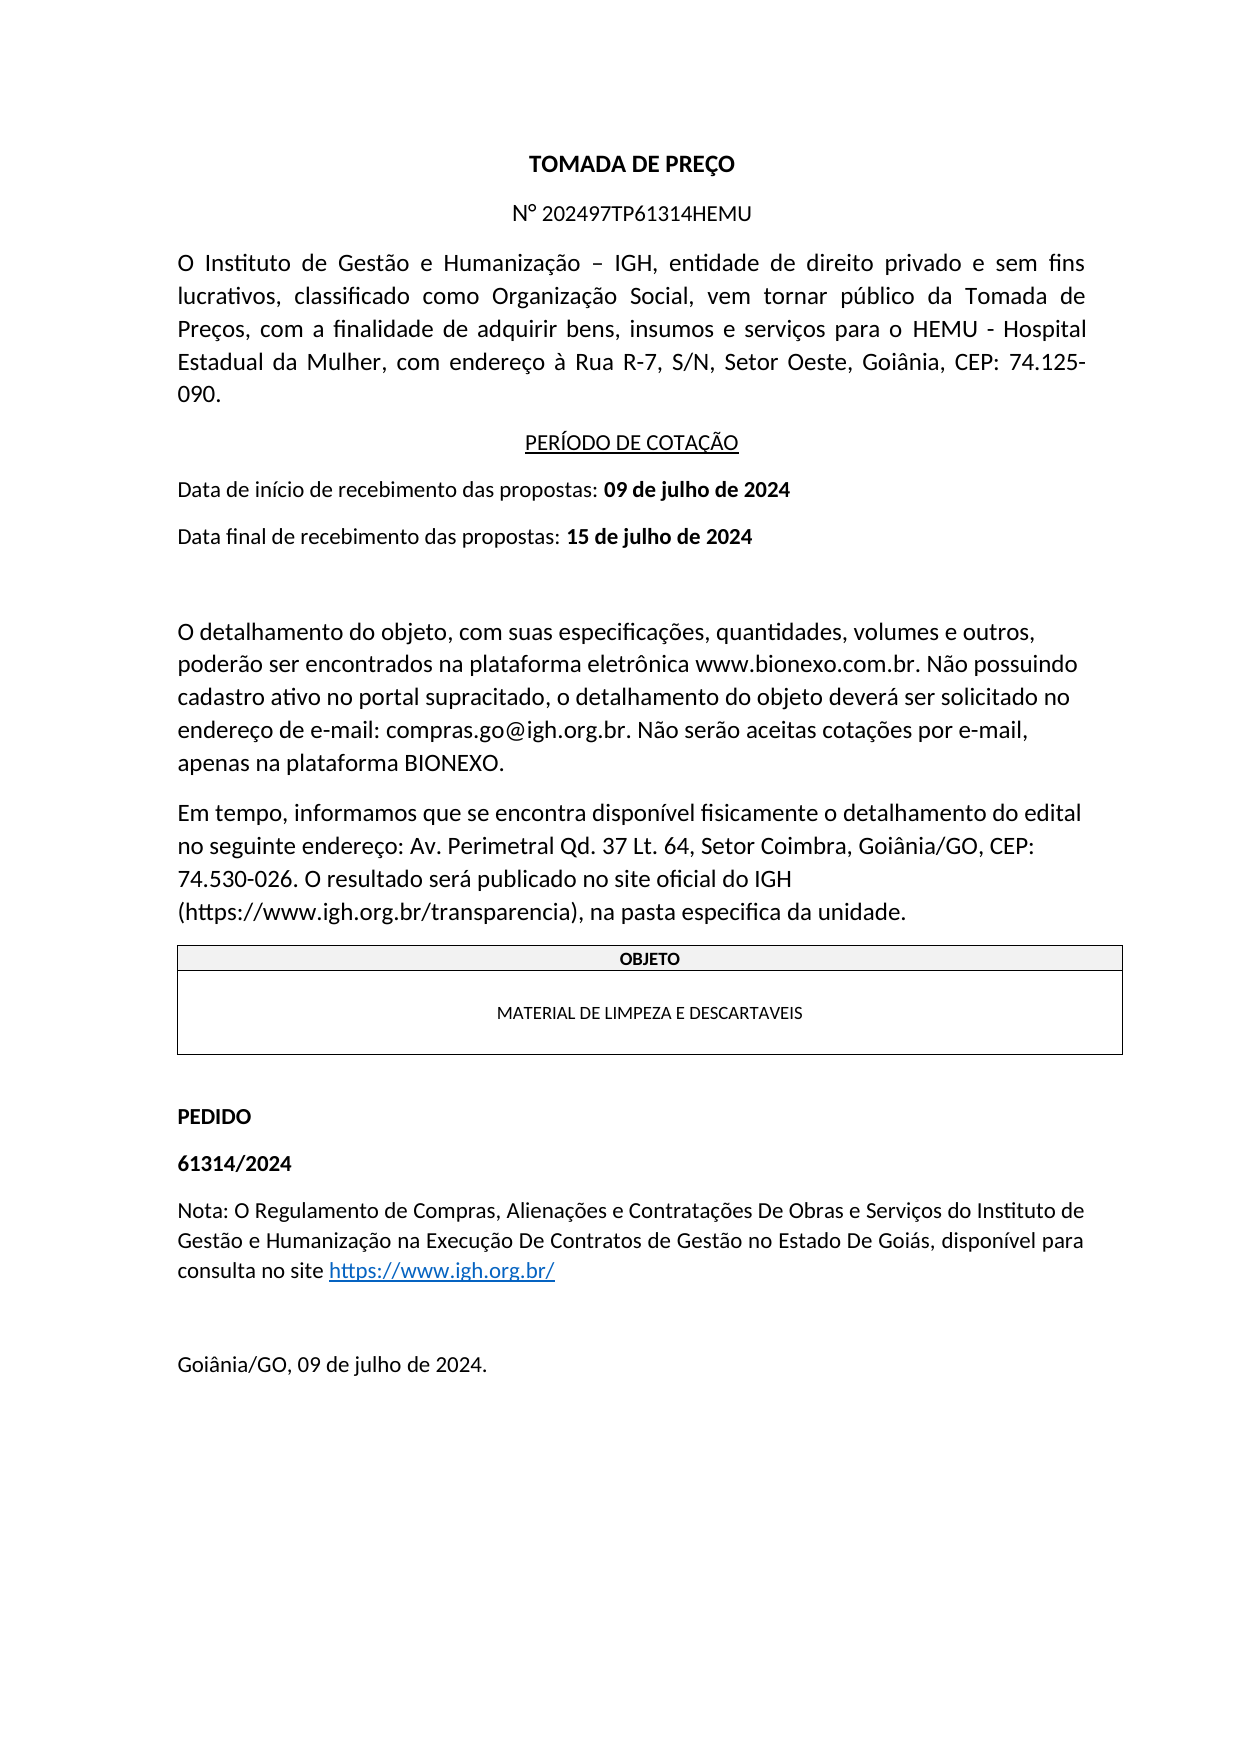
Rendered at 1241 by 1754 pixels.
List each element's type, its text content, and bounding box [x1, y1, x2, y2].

text Data final de recebimento das propostas: 15 de julho de 2024 [177, 522, 1087, 550]
text Goiânia/GO, 09 de julho de 2024. [177, 1350, 1087, 1378]
text TOMADA DE PREÇO [177, 148, 1087, 178]
text Em tempo, informamos que se encontra disponível fisicamente o detalhamento do edital no seguinte endereço: Av. Perimetral Qd. 37 Lt. 64, Setor Coimbra, Goiânia/GO, CEP: 74.530-026. O resultado será publicado no site oficial do IGH (https://www.igh.org.br/transparencia), na pasta especifica da unidade. [177, 797, 1087, 926]
text Nota: O Regulamento de Compras, Alienações e Contratações De Obras e Serviços do Instituto de Gestão e Humanização na Execução De Contratos de Gestão no Estado De Goiás, disponível para consulta no site https://www.igh.org.br/ [177, 1196, 1087, 1284]
text PEDIDO [177, 1102, 1087, 1130]
text 61314/2024 [177, 1149, 1087, 1177]
text PERÍODO DE COTAÇÃO [177, 428, 1087, 456]
text N° 202497TP61314HEMU [177, 197, 1087, 228]
table_cell MATERIAL DE LIMPEZA E DESCARTAVEIS [178, 971, 1122, 1054]
text O detalhamento do objeto, com suas especificações, quantidades, volumes e outros, poderão ser encontrados na plataforma eletrônica www.bionexo.com.br. Não possuindo cadastro ativo no portal supracitado, o detalhamento do objeto deverá ser solicitado no endereço de e-mail: compras.go@igh.org.br. Não serão aceitas cotações por e-mail, apenas na plataforma BIONEXO. [177, 616, 1087, 778]
text O Instituto de Gestão e Humanização – IGH, entidade de direito privado e sem fins lucrativos, classificado como Organização Social, vem tornar público da Tomada de Preços, com a finalidade de adquirir bens, insumos e serviços para o HEMU - Hospital Estadual da Mulher, com endereço à Rua R-7, S/N, Setor Oeste, Goiânia, CEP: 74.125-090. [177, 247, 1087, 409]
table_header OBJETO [178, 946, 1122, 970]
text Data de início de recebimento das propostas: 09 de julho de 2024 [177, 475, 1087, 503]
